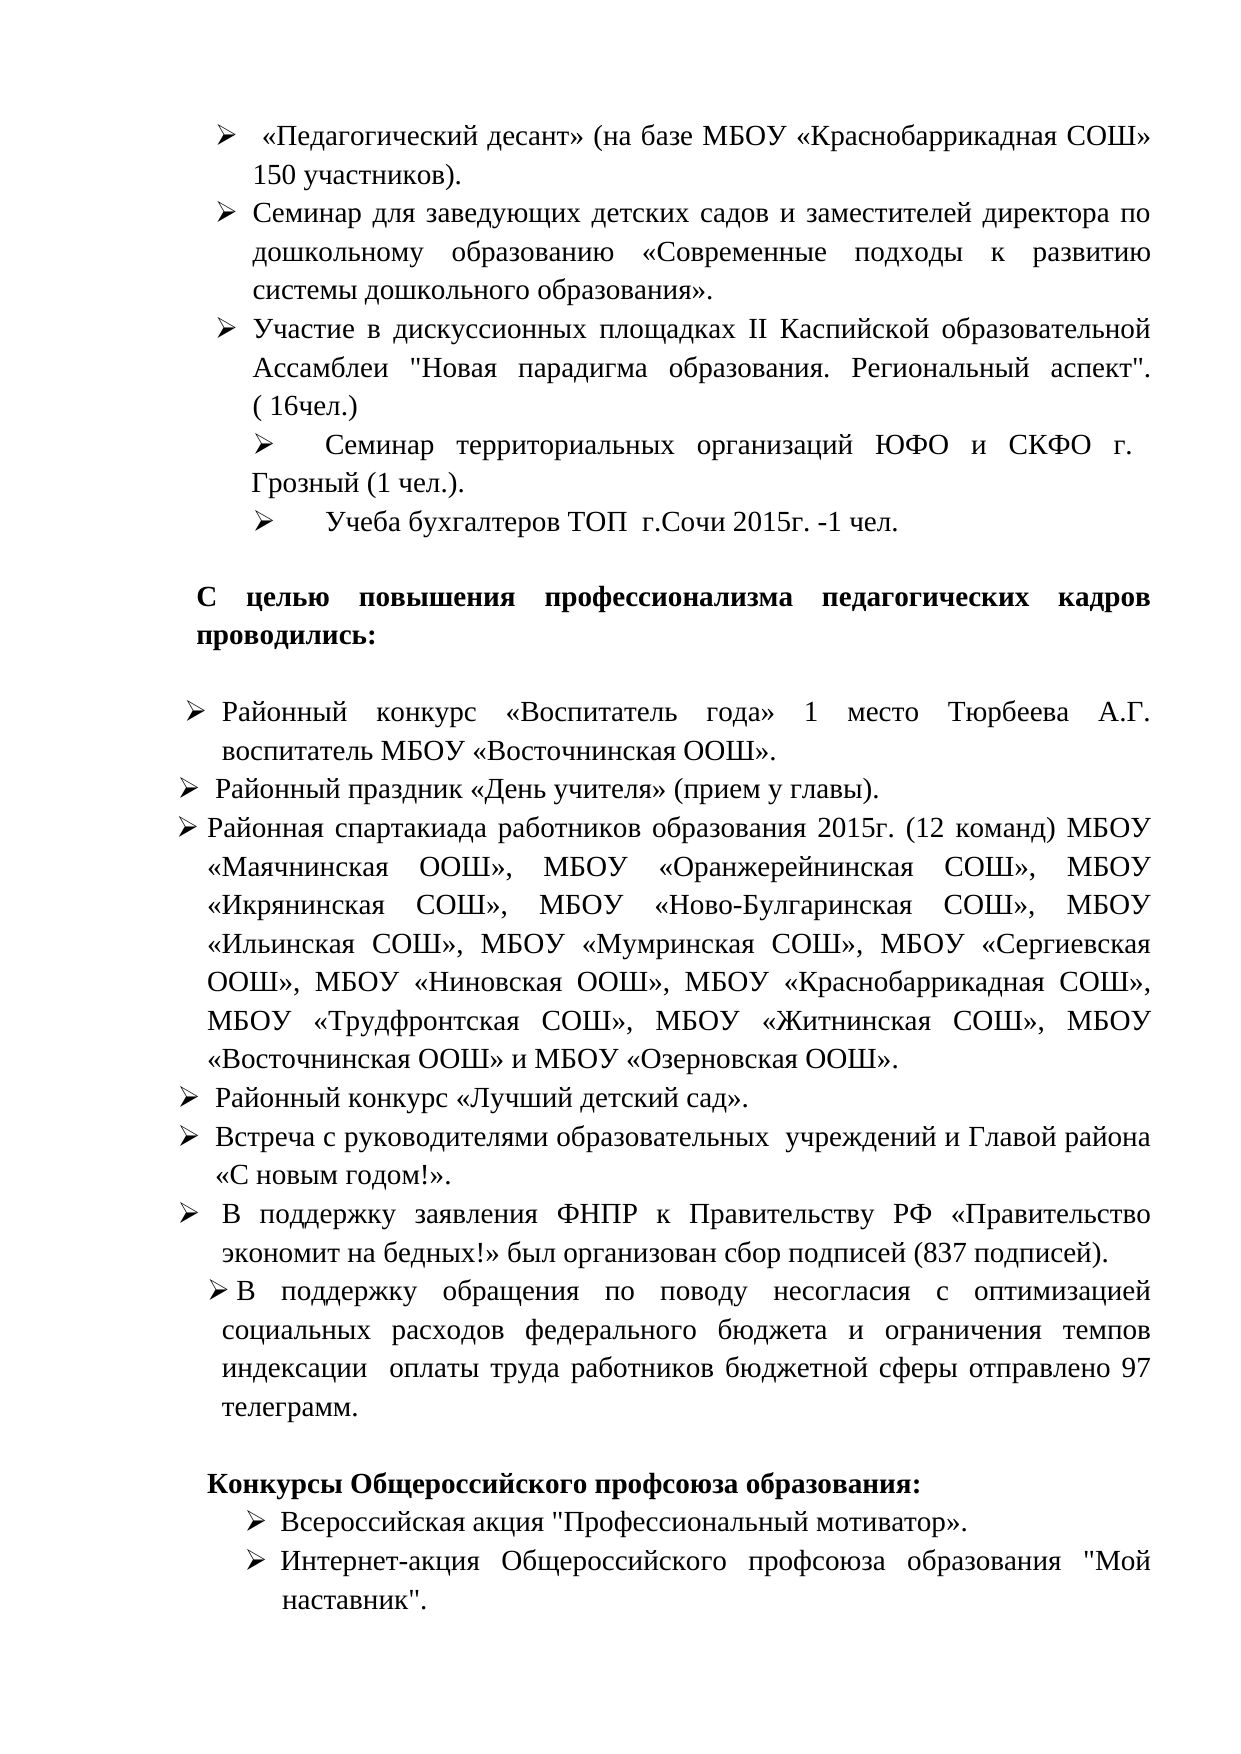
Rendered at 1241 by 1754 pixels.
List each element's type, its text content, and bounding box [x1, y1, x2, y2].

list Семинар территориальных организаций ЮФО и СКФО г. Грозный (1 чел.). [251, 427, 1133, 499]
list Встреча с руководителями образовательных учреждений и Главой района «С новым годом!». [177, 1119, 1152, 1191]
list Участие в дискуссионных площадках II Каспийской образовательной Ассамблеи "Новая парадигма образования. Региональный аспект". ( 16чел.) [215, 311, 1152, 422]
list Районный конкурс «Воспитатель года» 1 место Тюрбеева А.Г. воспитатель МБОУ «Восточнинская ООШ». [184, 694, 1152, 767]
list В поддержку заявления ФНПР к Правительству РФ «Правительство экономит на бедных!» был организован сбор подписей (837 подписей). [177, 1196, 1152, 1268]
text Конкурсы Общероссийского профсоюза образования: [207, 1466, 1152, 1499]
list Интернет-акция Общероссийского профсоюза образования "Мой наставник". [244, 1543, 1152, 1615]
text С целью повышения профессионализма педагогических кадров проводились: [196, 579, 1152, 651]
list «Педагогический десант» (на базе МБОУ «Краснобаррикадная СОШ» 150 участников). [215, 118, 1152, 190]
list Районный конкурс «Лучший детский сад». [177, 1080, 1152, 1114]
list Районный праздник «День учителя» (прием у главы). [177, 772, 1152, 805]
list Районная спартакиада работников образования 2015г. (12 команд) МБОУ «Маячнинская ООШ», МБОУ «Оранжерейнинская СОШ», МБОУ «Икрянинская СОШ», МБОУ «Ново-Булгаринская СОШ», МБОУ «Ильинская СОШ», МБОУ «Мумринская СОШ», МБОУ «Сергиевская ООШ», МБОУ «Ниновская ООШ», МБОУ «Краснобаррикадная СОШ», МБОУ «Трудфронтская СОШ», МБОУ «Житнинская СОШ», МБОУ «Восточнинская ООШ» и МБОУ «Озерновская ООШ». [176, 810, 1152, 1075]
list Семинар для заведующих детских садов и заместителей директора по дошкольному образованию «Современные подходы к развитию системы дошкольного образования». [215, 195, 1152, 306]
list Всероссийская акция "Профессиональный мотиватор». [244, 1504, 1152, 1538]
list В поддержку обращения по поводу несогласия с оптимизацией социальных расходов федерального бюджета и ограничения темпов индексации оплаты труда работников бюджетной сферы отправлено 97 телеграмм. [207, 1273, 1152, 1422]
list Учеба бухгалтеров ТОП г.Сочи 2015г. -1 чел. [251, 504, 1152, 538]
